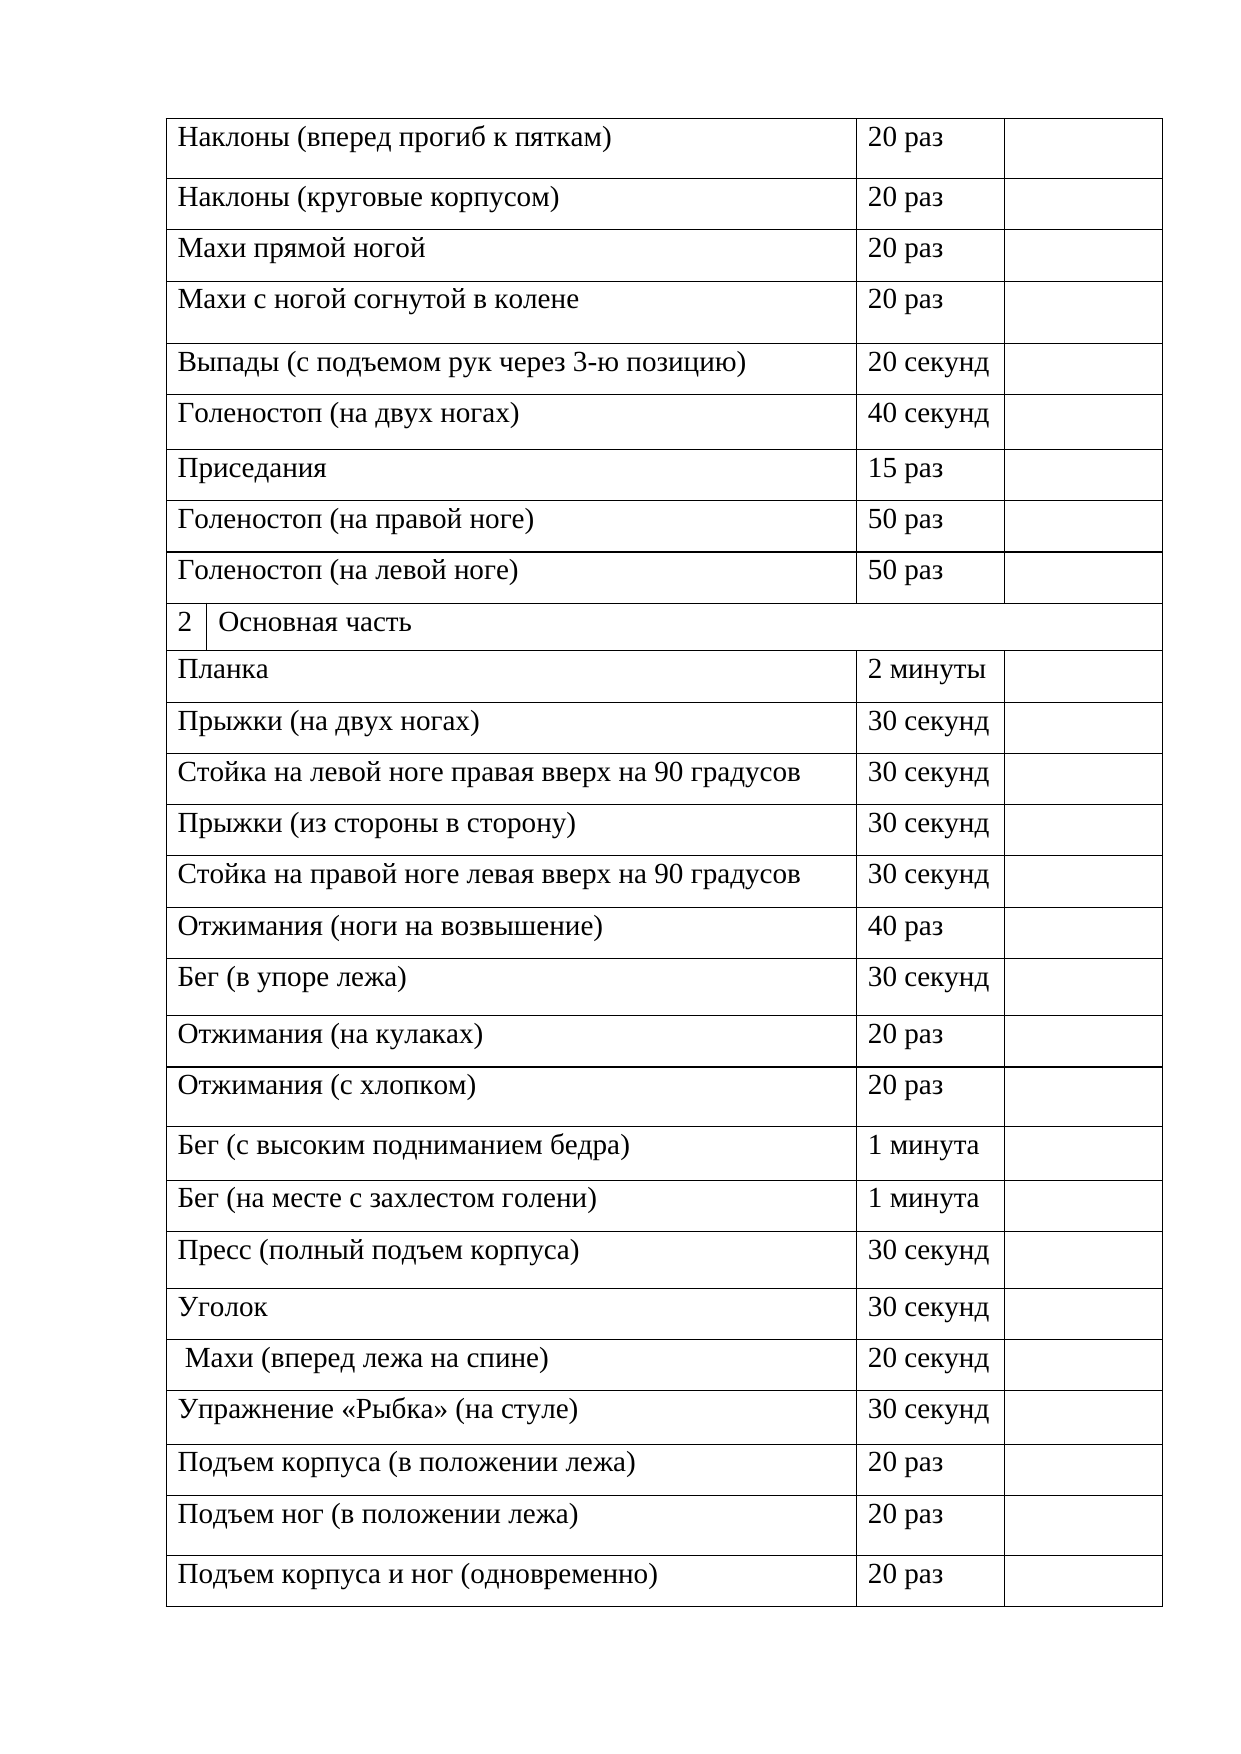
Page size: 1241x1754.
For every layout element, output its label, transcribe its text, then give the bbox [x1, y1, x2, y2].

table_cell 20 секунд [857, 1340, 1004, 1390]
table_cell Прыжки (из стороны в сторону) [167, 805, 856, 855]
table_cell Планка [167, 651, 856, 702]
table_cell [1005, 344, 1162, 394]
table_cell 30 секунд [857, 1391, 1004, 1443]
table_cell Отжимания (ноги на возвышение) [167, 908, 856, 958]
table_cell [1005, 1068, 1162, 1126]
table_cell [1005, 501, 1162, 551]
table_cell 40 раз [857, 908, 1004, 958]
table_cell [1005, 754, 1162, 804]
table_cell [1005, 1016, 1162, 1066]
table_cell 15 раз [857, 450, 1004, 500]
table_cell [1005, 282, 1162, 343]
table_cell Бег (с высоким подниманием бедра) [167, 1127, 856, 1179]
table_cell Выпады (с подъемом рук через 3-ю позицию) [167, 344, 856, 394]
table_cell Прыжки (на двух ногах) [167, 703, 856, 753]
table_cell 30 секунд [857, 754, 1004, 804]
table_cell 20 раз [857, 1556, 1004, 1606]
table_cell 30 секунд [857, 805, 1004, 855]
table_cell 2 [167, 604, 206, 650]
table_cell 1 минута [857, 1127, 1004, 1179]
table_cell Подъем корпуса и ног (одновременно) [167, 1556, 856, 1606]
table_cell 30 секунд [857, 1232, 1004, 1288]
table_cell [1005, 1232, 1162, 1288]
table_cell 20 раз [857, 179, 1004, 229]
table_cell 1 минута [857, 1181, 1004, 1231]
table_cell Махи с ногой согнутой в колене [167, 282, 856, 343]
table_cell 50 раз [857, 501, 1004, 551]
table_cell Наклоны (круговые корпусом) [167, 179, 856, 229]
table_cell 20 раз [857, 119, 1004, 178]
table_cell [1005, 959, 1162, 1015]
table_cell Махи прямой ногой [167, 230, 856, 281]
table_cell Отжимания (с хлопком) [167, 1068, 856, 1126]
table_cell 20 раз [857, 1445, 1004, 1495]
table_cell [1005, 230, 1162, 281]
table_cell 40 секунд [857, 395, 1004, 449]
table_cell 30 секунд [857, 856, 1004, 907]
table_cell [1005, 1496, 1162, 1555]
table_cell Подъем ног (в положении лежа) [167, 1496, 856, 1555]
table_cell Пресс (полный подъем корпуса) [167, 1232, 856, 1288]
table_cell [1005, 805, 1162, 855]
table_cell 30 секунд [857, 1289, 1004, 1339]
table_cell [1005, 1556, 1162, 1606]
table_cell 2 минуты [857, 651, 1004, 702]
table_cell [1005, 1391, 1162, 1443]
table_cell [1005, 908, 1162, 958]
table_cell Отжимания (на кулаках) [167, 1016, 856, 1066]
table_cell [1005, 395, 1162, 449]
table_cell 20 секунд [857, 344, 1004, 394]
table_cell [1005, 119, 1162, 178]
table_cell [1005, 1340, 1162, 1390]
table_cell Бег (в упоре лежа) [167, 959, 856, 1015]
table_cell Бег (на месте с захлестом голени) [167, 1181, 856, 1231]
table_cell Упражнение «Рыбка» (на стуле) [167, 1391, 856, 1443]
table_cell [1005, 856, 1162, 907]
table_cell [1005, 1289, 1162, 1339]
table_cell Наклоны (вперед прогиб к пяткам) [167, 119, 856, 178]
table_cell [1005, 1181, 1162, 1231]
table_cell 20 раз [857, 1016, 1004, 1066]
table_cell [1005, 450, 1162, 500]
table_cell [1005, 1127, 1162, 1179]
table_cell Голеностоп (на левой ноге) [167, 553, 856, 603]
table_cell [1005, 1445, 1162, 1495]
table_cell 20 раз [857, 230, 1004, 281]
table_cell Голеностоп (на правой ноге) [167, 501, 856, 551]
table_cell 20 раз [857, 282, 1004, 343]
table_cell 30 секунд [857, 703, 1004, 753]
table_cell [1005, 553, 1162, 603]
table_cell Стойка на правой ноге левая вверх на 90 градусов [167, 856, 856, 907]
table_cell [1005, 703, 1162, 753]
table_cell [1005, 179, 1162, 229]
table_cell 50 раз [857, 553, 1004, 603]
table_cell Махи (вперед лежа на спине) [167, 1340, 856, 1390]
table_cell 20 раз [857, 1496, 1004, 1555]
table_cell Основная часть [207, 604, 1162, 650]
table_cell 20 раз [857, 1068, 1004, 1126]
table_cell Приседания [167, 450, 856, 500]
table_cell [1005, 651, 1162, 702]
table_cell Подъем корпуса (в положении лежа) [167, 1445, 856, 1495]
table_cell Стойка на левой ноге правая вверх на 90 градусов [167, 754, 856, 804]
table_cell Голеностоп (на двух ногах) [167, 395, 856, 449]
table_cell 30 секунд [857, 959, 1004, 1015]
table_cell Уголок [167, 1289, 856, 1339]
